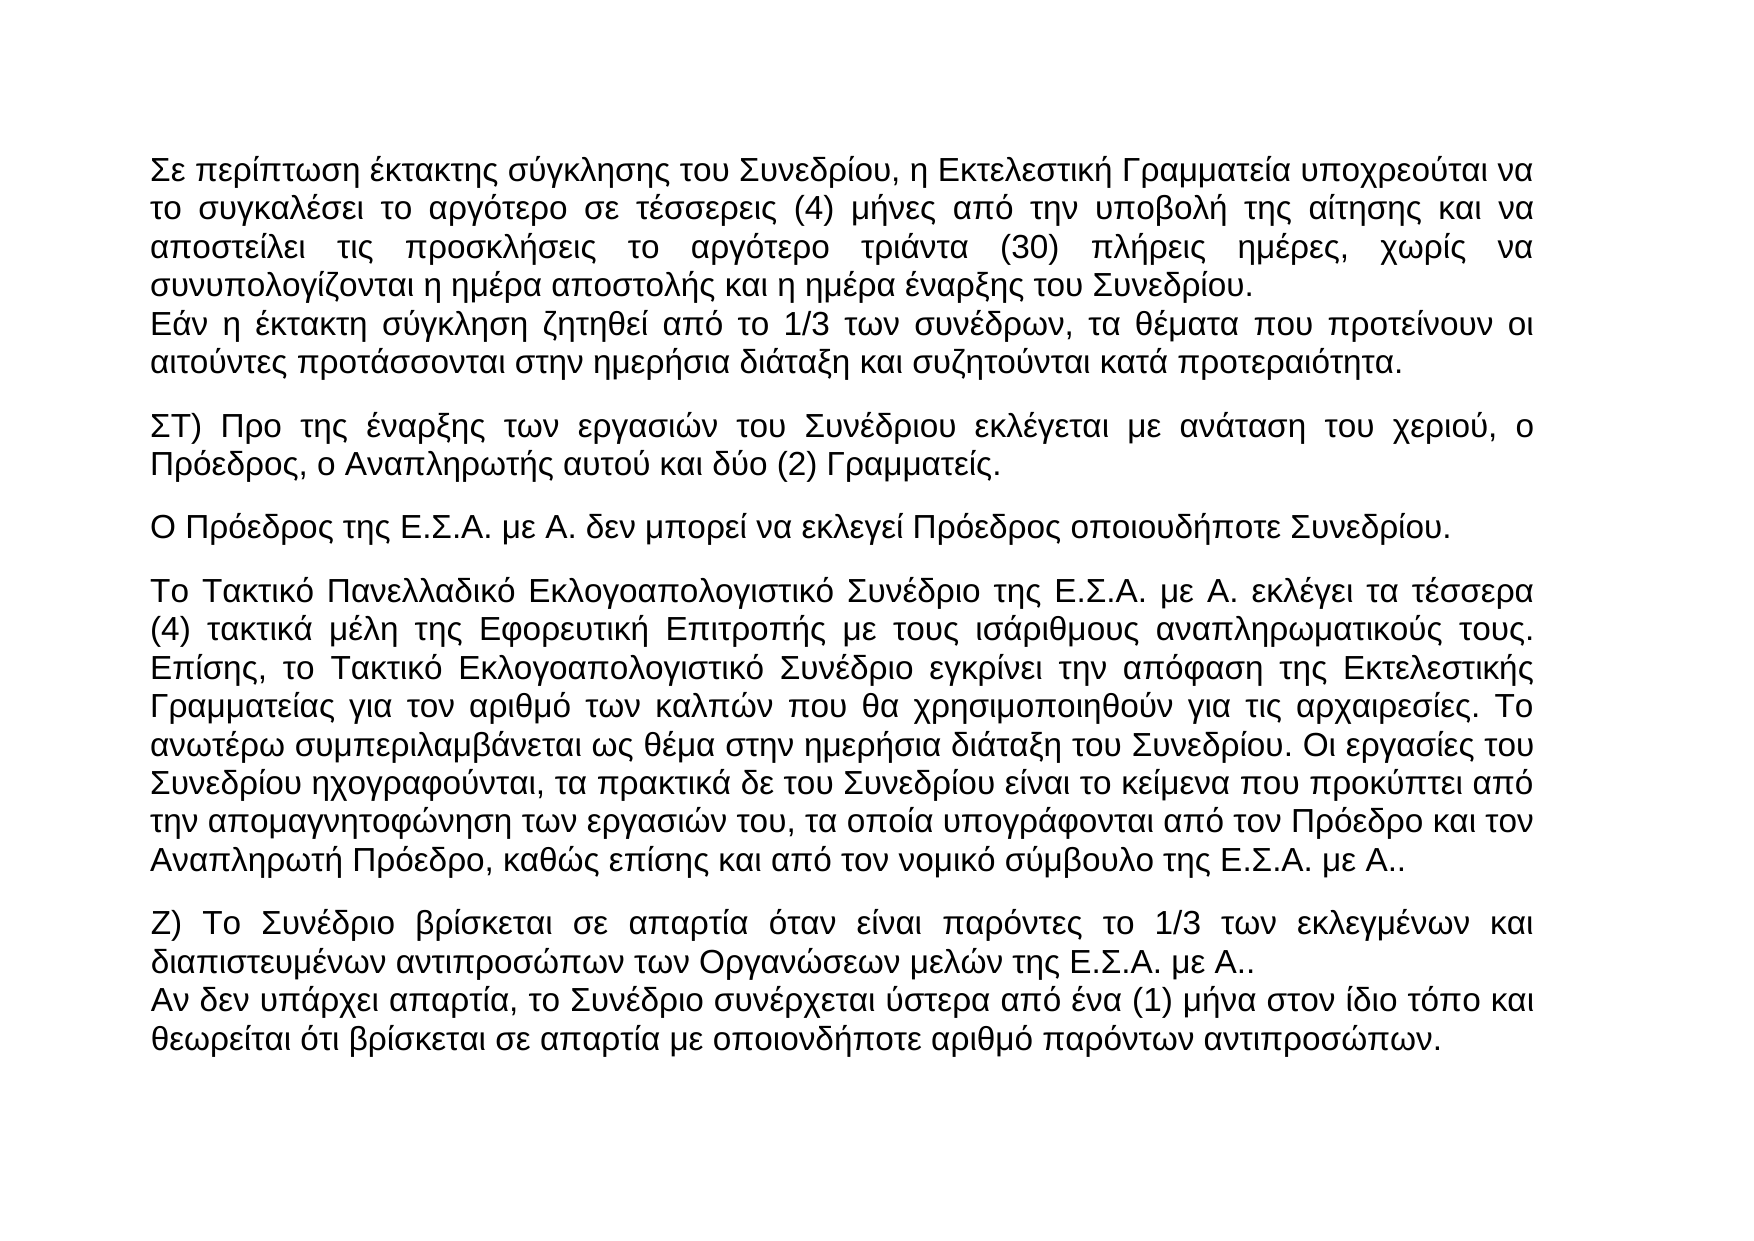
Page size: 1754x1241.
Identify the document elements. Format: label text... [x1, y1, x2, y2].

text Αν δεν υπάρχει απαρτία, το Συνέδριο συνέρχεται ύστερα από ένα (1) μήνα στον ίδιο τόπο και θεωρείται ότι βρίσκεται σε απαρτία με οποιονδήποτε αριθμό παρόντων αντιπροσώπων. [151, 980, 1535, 1057]
text Ο Πρόεδρος της Ε.Σ.Α. με Α. δεν μπορεί να εκλεγεί Πρόεδρος οποιουδήποτε Συνεδρίου. [150, 507, 1535, 546]
text Εάν η έκτακτη σύγκληση ζητηθεί από το 1/3 των συνέδρων, τα θέματα που προτείνουν οι αιτούντες προτάσσονται στην ημερήσια διάταξη και συζητούνται κατά προτεραιότητα. [150, 304, 1535, 381]
text Το Τακτικό Πανελλαδικό Εκλογοαπολογιστικό Συνέδριο της Ε.Σ.Α. με Α. εκλέγει τα τέσσερα (4) τακτικά μέλη της Εφορευτική Επιτροπής με τους ισάριθμους αναπληρωματικούς τους. Επίσης, το Τακτικό Εκλογοαπολογιστικό Συνέδριο εγκρίνει την απόφαση της Εκτελεστικής Γραμματείας για τον αριθμό των καλπών που θα χρησιμοποιηθούν για τις αρχαιρεσίες. Το ανωτέρω συμπεριλαμβάνεται ως θέμα στην ημερήσια διάταξη του Συνεδρίου. Οι εργασίες του Συνεδρίου ηχογραφούνται, τα πρακτικά δε του Συνεδρίου είναι το κείμενα που προκύπτει από την απομαγνητοφώνηση των εργασιών του, τα οποία υπογράφονται από τον Πρόεδρο και τον Αναπληρωτή Πρόεδρο, καθώς επίσης και από τον νομικό σύμβουλο της Ε.Σ.Α. με Α.. [150, 571, 1535, 878]
text Ζ) Το Συνέδριο βρίσκεται σε απαρτία όταν είναι παρόντες το 1/3 των εκλεγμένων και διαπιστευμένων αντιπροσώπων των Οργανώσεων μελών της Ε.Σ.Α. με Α.. [151, 903, 1535, 980]
text ΣΤ) Προ της έναρξης των εργασιών του Συνέδριου εκλέγεται με ανάταση του χεριού, ο Πρόεδρος, ο Αναπληρωτής αυτού και δύο (2) Γραμματείς. [150, 406, 1535, 482]
text Σε περίπτωση έκτακτης σύγκλησης του Συνεδρίου, η Εκτελεστική Γραμματεία υποχρεούται να το συγκαλέσει το αργότερο σε τέσσερεις (4) μήνες από την υποβολή της αίτησης και να αποστείλει τις προσκλήσεις το αργότερο τριάντα (30) πλήρεις ημέρες, χωρίς να συνυπολογίζονται η ημέρα αποστολής και η ημέρα έναρξης του Συνεδρίου. [150, 150, 1535, 304]
